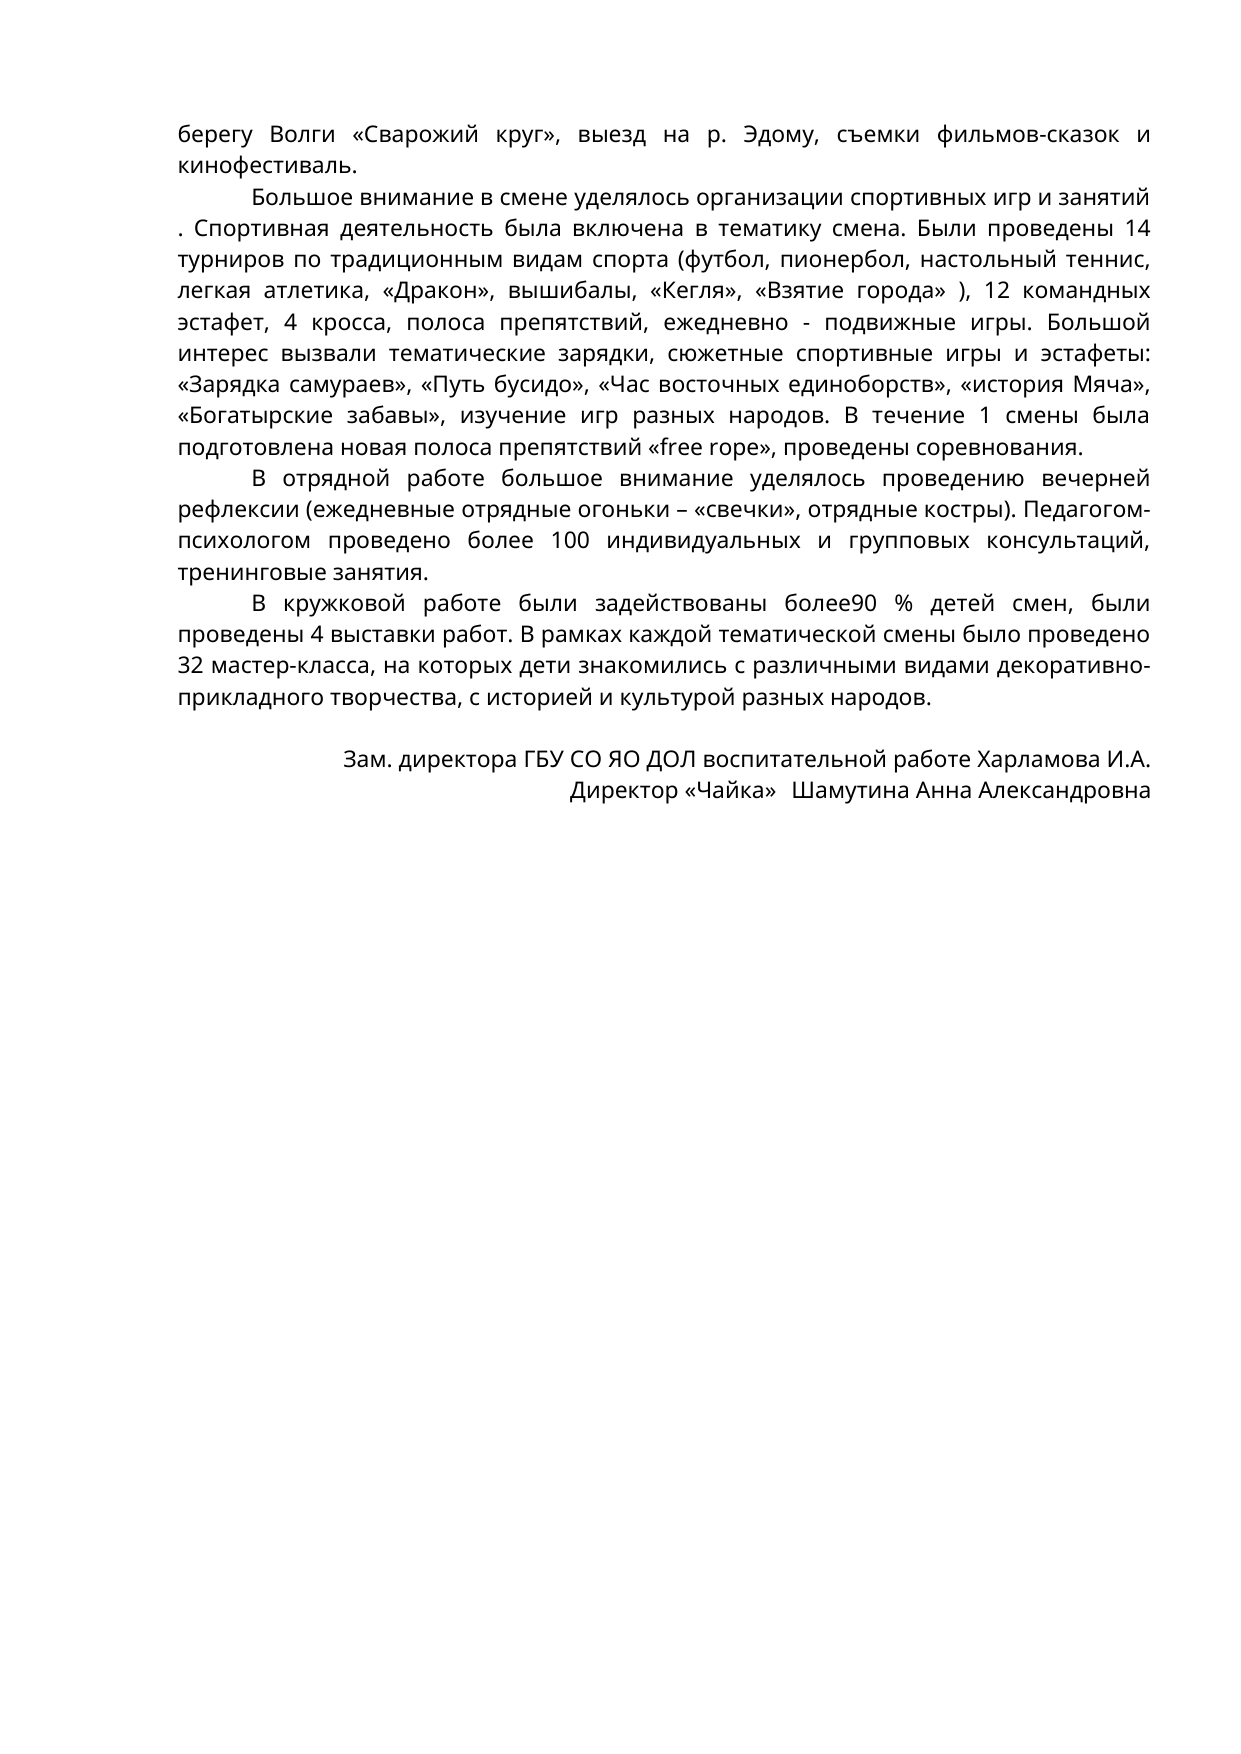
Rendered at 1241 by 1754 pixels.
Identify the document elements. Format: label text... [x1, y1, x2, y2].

text В кружковой работе были задействованы более90 % детей смен, были проведены 4 выставки работ. В рамках каждой тематической смены было проведено 32 мастер-класса, на которых дети знакомились с различными видами декоративно-прикладного творчества, с историей и культурой разных народов. [177, 587, 1152, 712]
text Зам. директора ГБУ СО ЯО ДОЛ воспитательной работе Харламова И.А. [177, 743, 1152, 774]
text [177, 118, 1152, 181]
text Большое внимание в смене уделялось организации спортивных игр и занятий . Спортивная деятельность была включена в тематику смена. Были проведены 14 турниров по традиционным видам спорта (футбол, пионербол, настольный теннис, легкая атлетика, «Дракон», вышибалы, «Кегля», «Взятие города» ), 12 командных эстафет, 4 кросса, полоса препятствий, ежедневно - подвижные игры. Большой интерес вызвали тематические зарядки, сюжетные спортивные игры и эстафеты: «Зарядка самураев», «Путь бусидо», «Час восточных единоборств», «история Мяча», «Богатырские забавы», изучение игр разных народов. В течение 1 смены была подготовлена новая полоса препятствий «free rope», проведены соревнования. [177, 181, 1152, 462]
text В отрядной работе большое внимание уделялось проведению вечерней рефлексии (ежедневные отрядные огоньки – «свечки», отрядные костры). Педагогом-психологом проведено более 100 индивидуальных и групповых консультаций, тренинговые занятия. [177, 462, 1152, 587]
text Директор «Чайка» Шамутина Анна Александровна [177, 774, 1152, 806]
